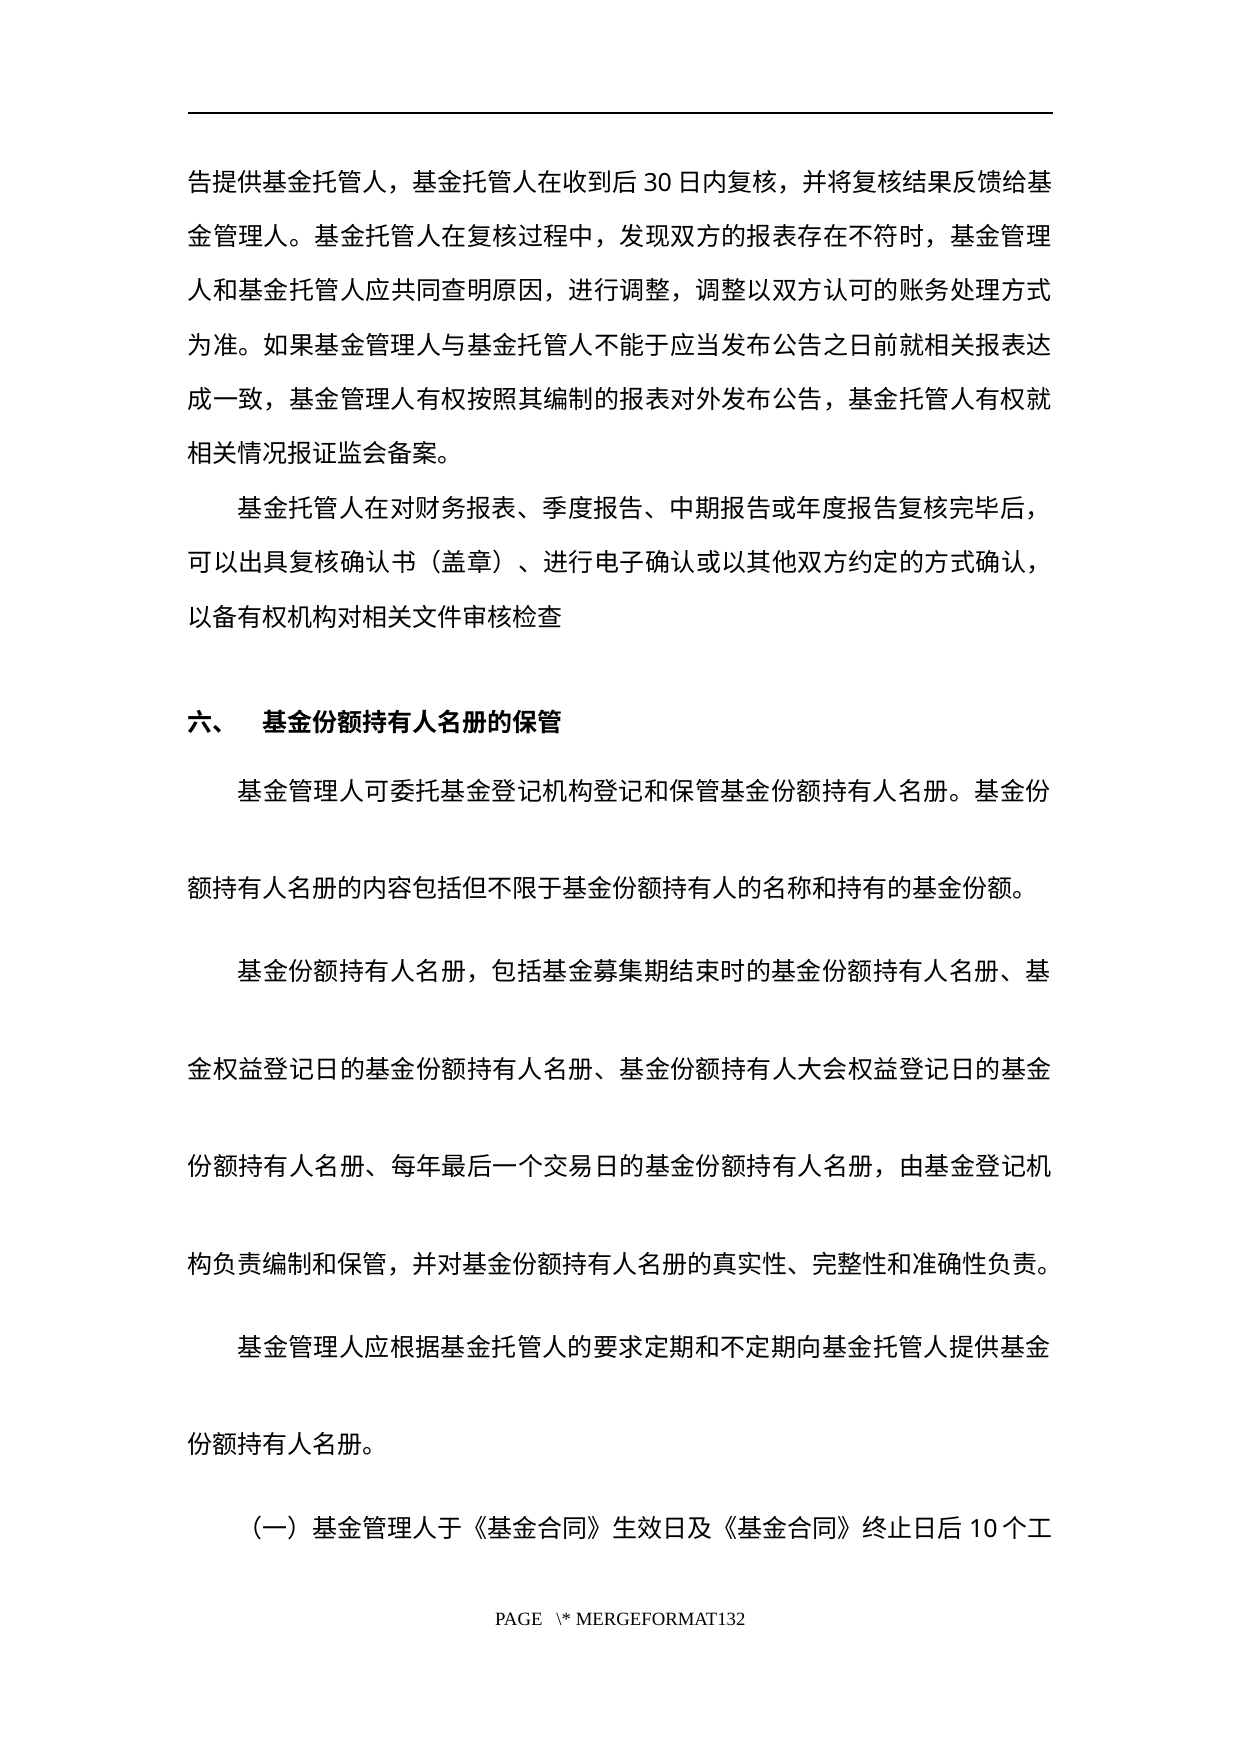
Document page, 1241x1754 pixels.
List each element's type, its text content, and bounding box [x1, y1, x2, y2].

text 基金管理人可委托基金登记机构登记和保管基金份额持有人名册。基金份额持有人名册的内容包括但不限于基金份额持有人的名称和持有的基金份额。 [187, 757, 1053, 919]
text 基金托管人在对财务报表、季度报告、中期报告或年度报告复核完毕后，可以出具复核确认书（盖章）、进行电子确认或以其他双方约定的方式确认，以备有权机构对相关文件审核检查 [187, 488, 1053, 633]
text 基金份额持有人名册，包括基金募集期结束时的基金份额持有人名册、基金权益登记日的基金份额持有人名册、基金份额持有人大会权益登记日的基金份额持有人名册、每年最后一个交易日的基金份额持有人名册，由基金登记机构负责编制和保管，并对基金份额持有人名册的真实性、完整性和准确性负责。 [187, 937, 1053, 1295]
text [187, 162, 1053, 470]
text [187, 1494, 1053, 1559]
text 基金管理人应根据基金托管人的要求定期和不定期向基金托管人提供基金份额持有人名册。 [187, 1313, 1053, 1476]
list 基金份额持有人名册的保管 [187, 702, 1053, 739]
